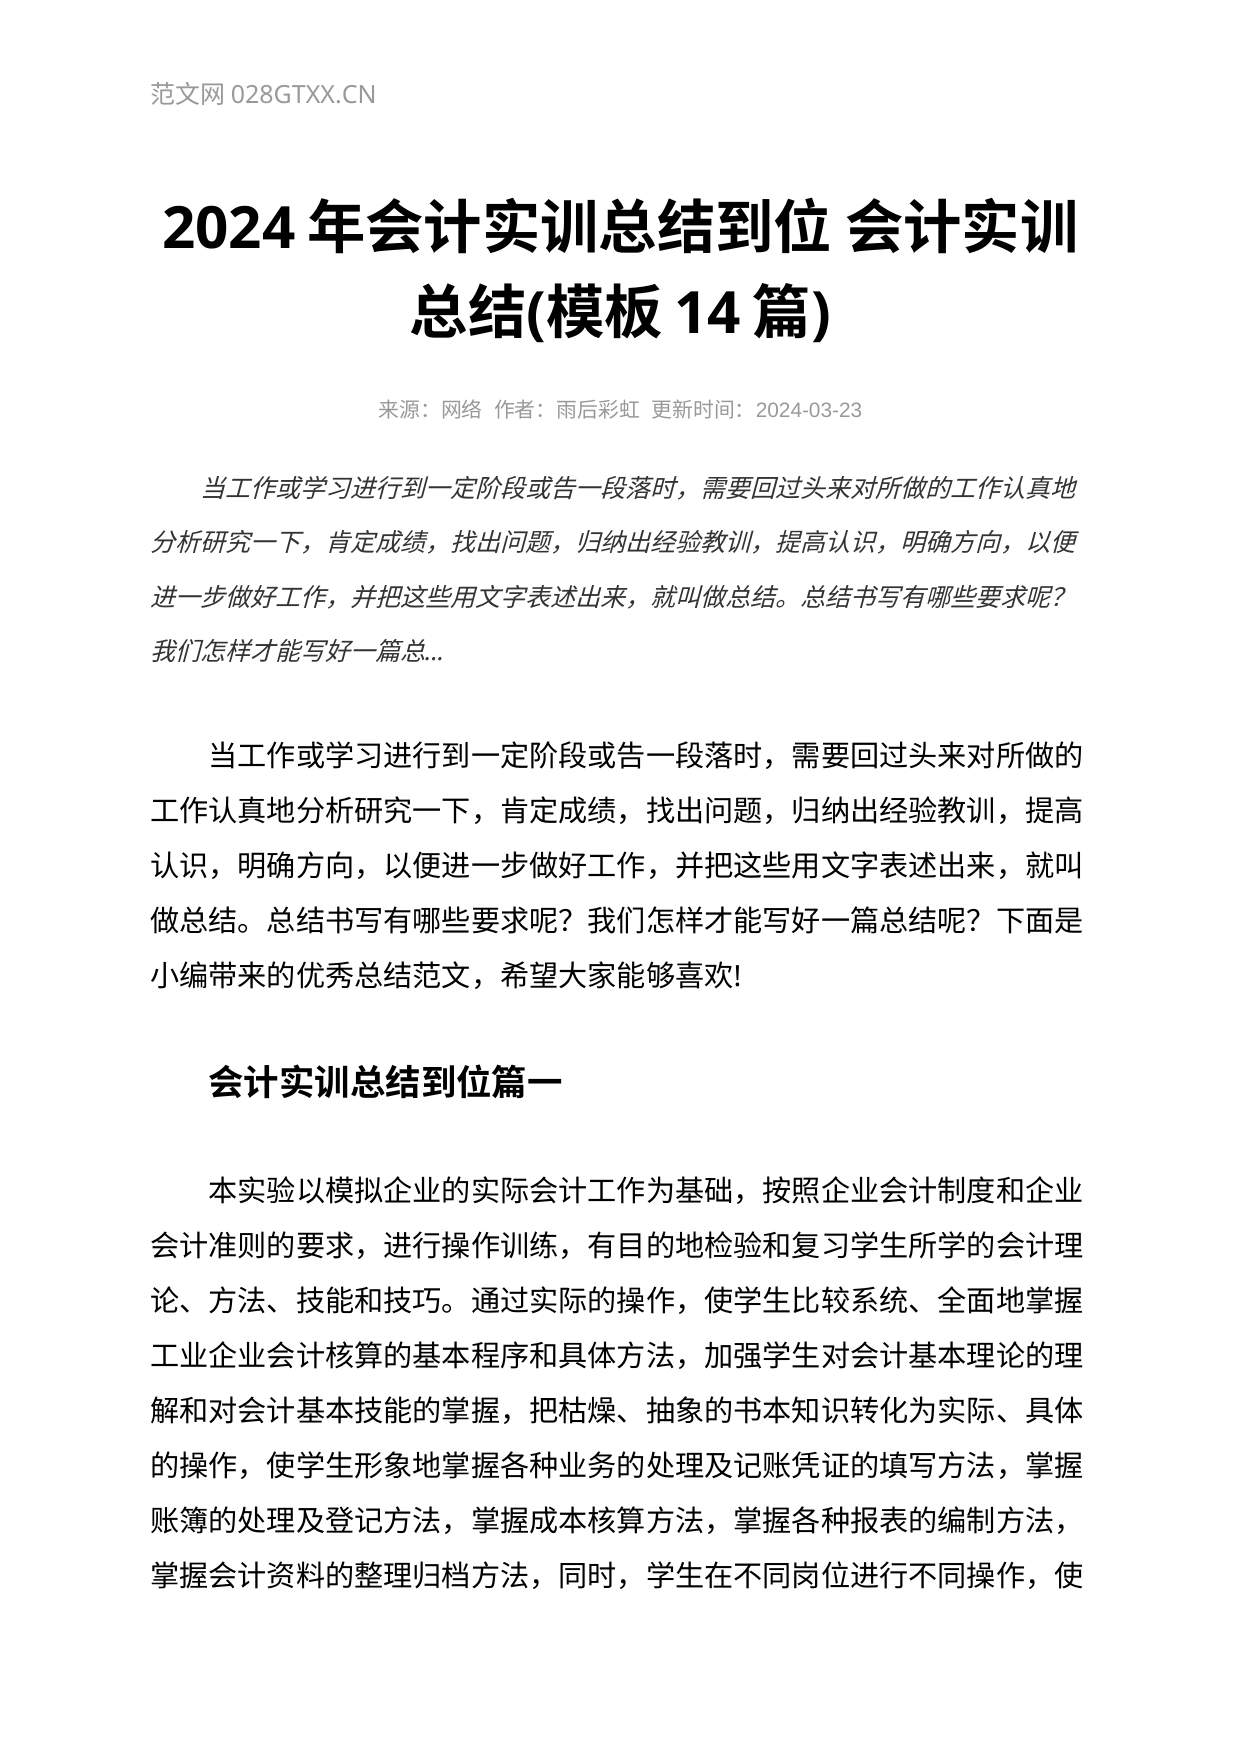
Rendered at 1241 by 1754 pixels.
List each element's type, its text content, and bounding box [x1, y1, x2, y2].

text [150, 1168, 1090, 1594]
subtitle 2024年会计实训总结到位 会计实训总结(模板14篇) [150, 181, 1090, 351]
text 当工作或学习进行到一定阶段或告一段落时，需要回过头来对所做的工作认真地分析研究一下，肯定成绩，找出问题，归纳出经验教训，提高认识，明确方向，以便进一步做好工作，并把这些用文字表述出来，就叫做总结。总结书写有哪些要求呢？我们怎样才能写好一篇总... [150, 468, 1090, 668]
text 会计实训总结到位篇一 [150, 1054, 1090, 1106]
text 来源：网络 作者：雨后彩虹 更新时间：2024-03-23 [150, 398, 1090, 422]
text 当工作或学习进行到一定阶段或告一段落时，需要回过头来对所做的工作认真地分析研究一下，肯定成绩，找出问题，归纳出经验教训，提高认识，明确方向，以便进一步做好工作，并把这些用文字表述出来，就叫做总结。总结书写有哪些要求呢？我们怎样才能写好一篇总结呢？下面是小编带来的优秀总结范文，希望大家能够喜欢! [150, 733, 1090, 995]
